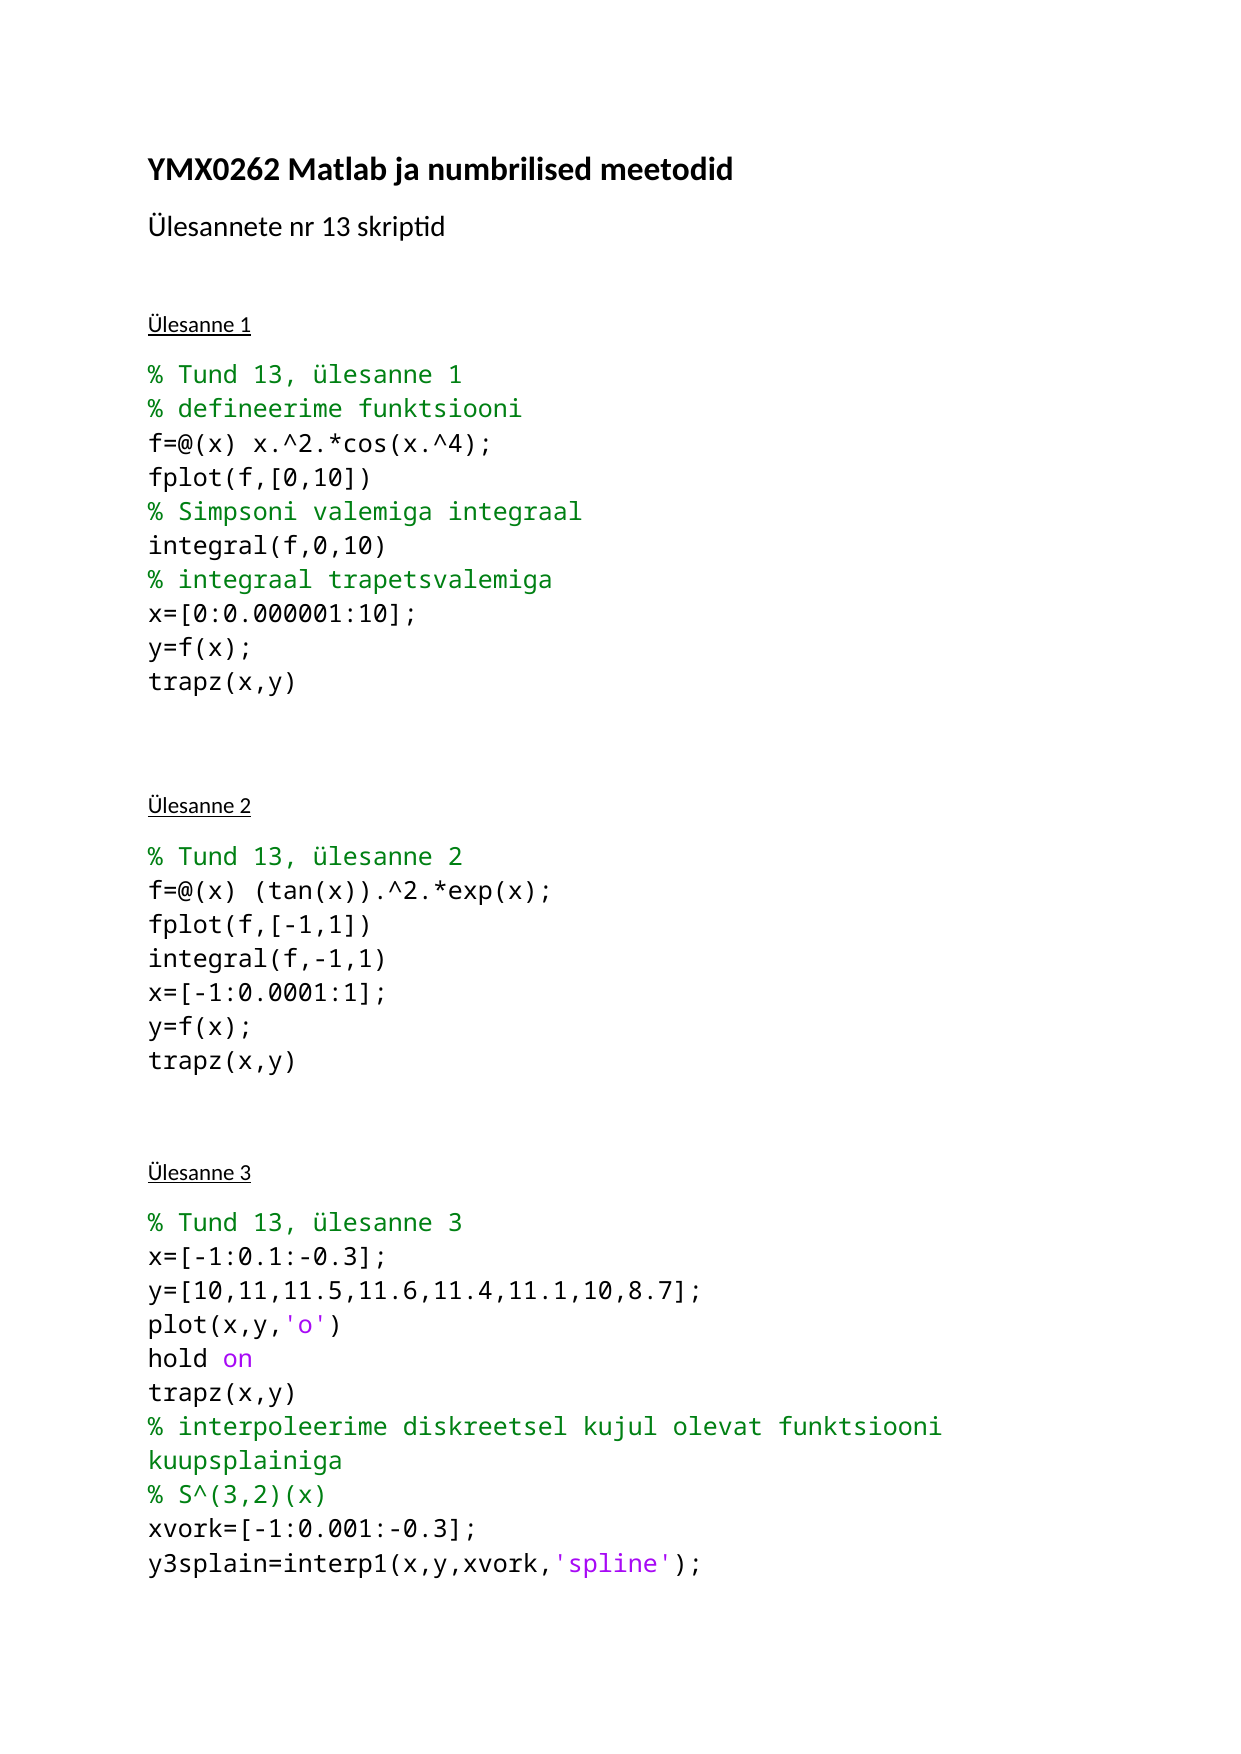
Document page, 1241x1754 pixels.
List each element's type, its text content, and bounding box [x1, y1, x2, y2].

text Ülesanne 1 [148, 310, 1093, 338]
text y3splain=interp1(x,y,xvork,'spline'); [148, 1545, 1093, 1579]
text xvork=[-1:0.001:-0.3]; [148, 1511, 1093, 1545]
text f=@(x) (tan(x)).^2.*exp(x); [148, 872, 1093, 906]
text Ülesanne 3 [148, 1158, 1093, 1186]
text % defineerime funktsiooni [148, 391, 1093, 425]
text YMX0262 Matlab ja numbrilised meetodid [148, 148, 1093, 188]
text x=[-1:0.1:-0.3]; [148, 1239, 1093, 1273]
text % integraal trapetsvalemiga [148, 561, 1093, 596]
text y=f(x); [148, 629, 1093, 664]
text integral(f,-1,1) [148, 941, 1093, 974]
text Ülesannete nr 13 skriptid [148, 208, 1093, 244]
text % Tund 13, ülesanne 1 [148, 357, 1093, 391]
text hold on [148, 1341, 1093, 1375]
text fplot(f,[-1,1]) [148, 906, 1093, 941]
text trapz(x,y) [148, 664, 1093, 698]
text y=[10,11,11.5,11.6,11.4,11.1,10,8.7]; [148, 1273, 1093, 1307]
text y=f(x); [148, 1009, 1093, 1043]
text x=[0:0.000001:10]; [148, 596, 1093, 629]
text plot(x,y,'o') [148, 1307, 1093, 1341]
text trapz(x,y) [148, 1375, 1093, 1409]
text % Tund 13, ülesanne 2 [148, 838, 1093, 872]
text integral(f,0,10) [148, 527, 1093, 561]
text f=@(x) x.^2.*cos(x.^4); [148, 425, 1093, 459]
text % S^(3,2)(x) [148, 1477, 1093, 1511]
text % Tund 13, ülesanne 3 [148, 1204, 1093, 1239]
text trapz(x,y) [148, 1043, 1093, 1077]
text % interpoleerime diskreetsel kujul olevat funktsiooni kuupsplainiga [148, 1409, 1093, 1477]
text % Simpsoni valemiga integraal [148, 493, 1093, 527]
text fplot(f,[0,10]) [148, 459, 1093, 493]
text Ülesanne 2 [148, 791, 1093, 819]
text x=[-1:0.0001:1]; [148, 974, 1093, 1009]
